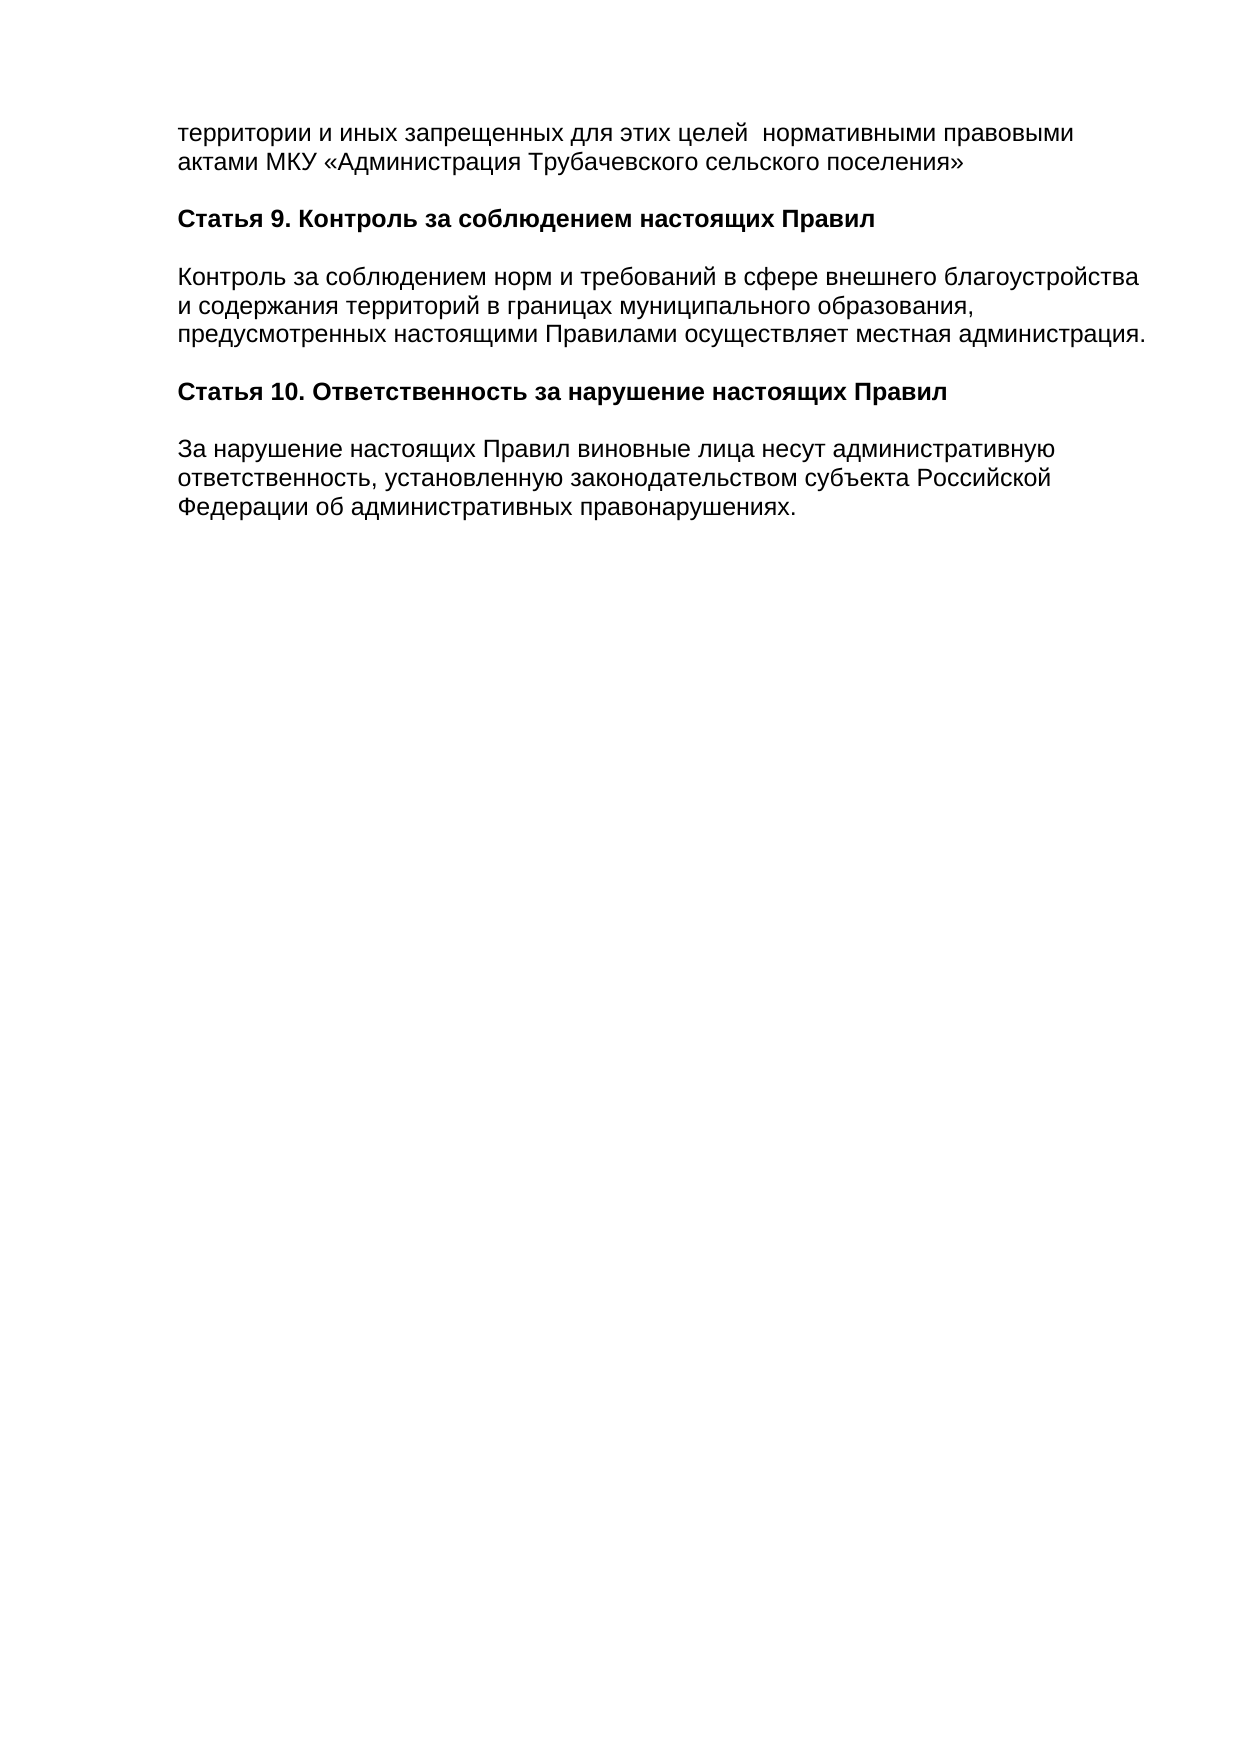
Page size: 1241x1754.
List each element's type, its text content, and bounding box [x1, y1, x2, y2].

text Статья 10. Ответственность за нарушение настоящих Правил [177, 377, 1152, 406]
text Статья 9. Контроль за соблюдением настоящих Правил [177, 204, 1152, 233]
text Контроль за соблюдением норм и требований в сфере внешнего благоустройства и содержания территорий в границах муниципального образования, предусмотренных настоящими Правилами осуществляет местная администрация. [177, 262, 1152, 348]
text За нарушение настоящих Правил виновные лица несут административную ответственность, установленную законодательством субъекта Российской Федерации об административных правонарушениях. [177, 434, 1152, 521]
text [177, 118, 1152, 176]
